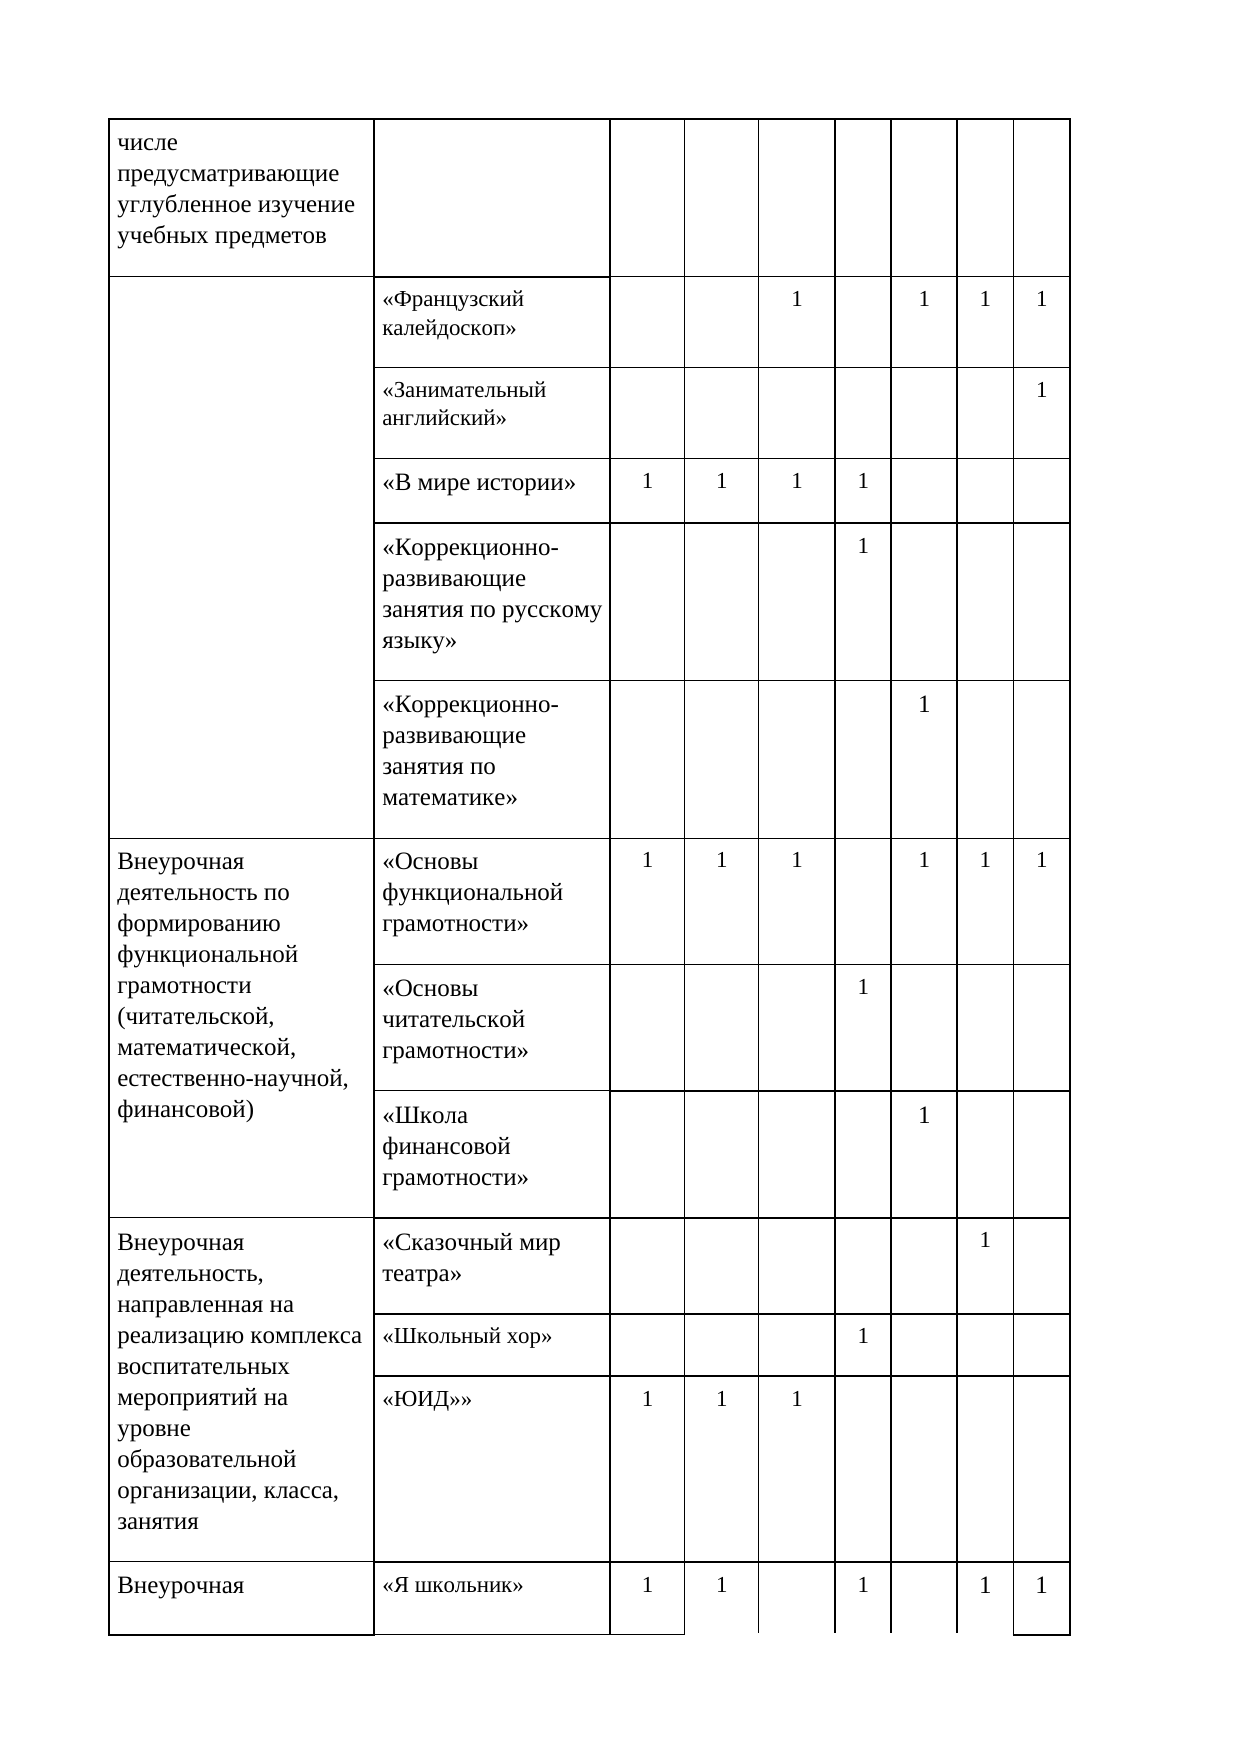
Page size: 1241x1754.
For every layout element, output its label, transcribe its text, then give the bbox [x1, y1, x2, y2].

table_cell 1 [892, 839, 956, 964]
table_cell 1 [892, 1092, 956, 1217]
table_cell «Коррекционно-развивающие занятия по русскому языку» [375, 524, 609, 680]
table_cell 1 [957, 1563, 1013, 1634]
table_cell «Коррекционно-развивающие занятия по математике» [375, 681, 609, 837]
table_cell 1 [836, 965, 890, 1090]
table_cell 1 [1014, 277, 1069, 367]
table_cell 1 [892, 681, 956, 837]
table_cell 1 [892, 277, 956, 367]
table_cell «Сказочный мир театра» [375, 1219, 609, 1313]
table_cell 1 [759, 839, 834, 964]
table_cell [892, 1377, 956, 1561]
table_cell 1 [685, 1377, 758, 1561]
table_cell [892, 1219, 956, 1313]
table_cell 1 [759, 459, 834, 522]
table_cell 1 [836, 524, 890, 680]
table_cell 1 [1014, 1563, 1069, 1634]
table_cell [836, 1219, 890, 1313]
table_cell 1 [611, 839, 684, 964]
table_cell [958, 524, 1013, 680]
table_cell 1 [1014, 368, 1069, 457]
table_cell [958, 681, 1013, 837]
table_cell 1 [958, 1219, 1013, 1313]
table_cell [1014, 1377, 1069, 1561]
table_cell [611, 1219, 684, 1313]
table_cell [759, 1219, 834, 1313]
table_cell [1014, 1092, 1069, 1217]
table_cell [958, 459, 1013, 522]
table_cell [1014, 1315, 1069, 1375]
table_cell [110, 277, 373, 837]
table_cell «Я школьник» [375, 1563, 609, 1634]
table_cell [611, 277, 684, 367]
table_cell [685, 965, 758, 1090]
table_cell [958, 1377, 1013, 1561]
table_cell [1014, 681, 1069, 837]
table_cell [685, 368, 758, 457]
table_cell [836, 839, 890, 964]
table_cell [110, 120, 373, 276]
table_cell [836, 277, 890, 367]
table_cell [958, 120, 1013, 276]
table_cell [685, 1315, 758, 1375]
table_cell [836, 368, 890, 457]
table_cell [685, 277, 758, 367]
table_cell [611, 524, 684, 680]
table_cell [892, 524, 956, 680]
table_cell [685, 1219, 758, 1313]
table_cell 1 [958, 277, 1013, 367]
table_cell [892, 459, 956, 522]
table_cell [759, 1315, 834, 1375]
table_cell [1014, 524, 1069, 680]
table_cell [685, 1092, 758, 1217]
table_cell 1 [685, 839, 758, 964]
table_cell [892, 120, 956, 276]
table_cell 1 [836, 1315, 890, 1375]
table_cell [759, 1563, 835, 1634]
table_cell «Основы функциональной грамотности» [375, 839, 609, 964]
table_cell 1 [685, 1563, 758, 1634]
table_cell 1 [958, 839, 1013, 964]
table_cell [759, 120, 834, 276]
table_cell [759, 524, 834, 680]
table_cell 1 [759, 277, 834, 367]
table_cell [685, 120, 758, 276]
table_cell [759, 368, 834, 457]
table_cell [685, 524, 758, 680]
table_cell 1 [611, 120, 684, 276]
table_cell [611, 965, 684, 1090]
table_cell «Занимательный английский» [375, 368, 609, 457]
table_cell [759, 681, 834, 837]
table_cell [836, 1377, 890, 1561]
table_cell [1014, 1219, 1069, 1313]
table_cell «ЮИД»» [375, 1377, 609, 1561]
table_cell Внеурочная деятельность, направленная на реализацию комплекса воспитательных мероприятий на уровне образовательной организации, класса, занятия [110, 1218, 373, 1561]
table_cell [759, 965, 834, 1090]
table_cell [958, 1315, 1013, 1375]
table_cell [836, 120, 890, 276]
table_cell [611, 368, 684, 457]
table_cell «Основы читательской грамотности» [375, 965, 609, 1090]
table_cell «Французский калейдоскоп» [375, 278, 609, 367]
table_cell [836, 681, 890, 837]
table_cell [685, 681, 758, 837]
table_cell 1 [1014, 839, 1069, 964]
table_cell 1 [611, 1563, 684, 1634]
table_cell 1 [611, 459, 684, 522]
table_cell [892, 368, 956, 457]
table_cell [611, 1092, 684, 1217]
table_cell [891, 1563, 957, 1634]
table_cell Внеурочная деятельность по формированию функциональной грамотности (читательской, математической, естественно-научной, финансовой) [110, 839, 373, 1217]
table_cell [958, 1092, 1013, 1217]
table_cell [759, 1092, 834, 1217]
table_cell 1 [835, 1563, 891, 1634]
table_cell [1014, 120, 1069, 276]
table_cell [958, 965, 1013, 1090]
table_cell [892, 1315, 956, 1375]
table_cell 1 [611, 1377, 684, 1561]
table_cell [1014, 965, 1069, 1090]
table_cell [611, 1315, 684, 1375]
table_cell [110, 1562, 373, 1634]
table_cell [611, 681, 684, 837]
table_cell 1 [685, 459, 758, 522]
table_cell «В мире истории» [375, 459, 609, 522]
table_cell [892, 965, 956, 1090]
table_cell [958, 368, 1013, 457]
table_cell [375, 120, 609, 276]
table_cell [836, 1092, 890, 1217]
table_cell [1014, 459, 1069, 522]
table_cell «Школа финансовой грамотности» [375, 1091, 609, 1217]
table_cell «Школьный хор» [375, 1315, 609, 1375]
table_cell 1 [759, 1377, 834, 1561]
table_cell 1 [836, 459, 890, 522]
